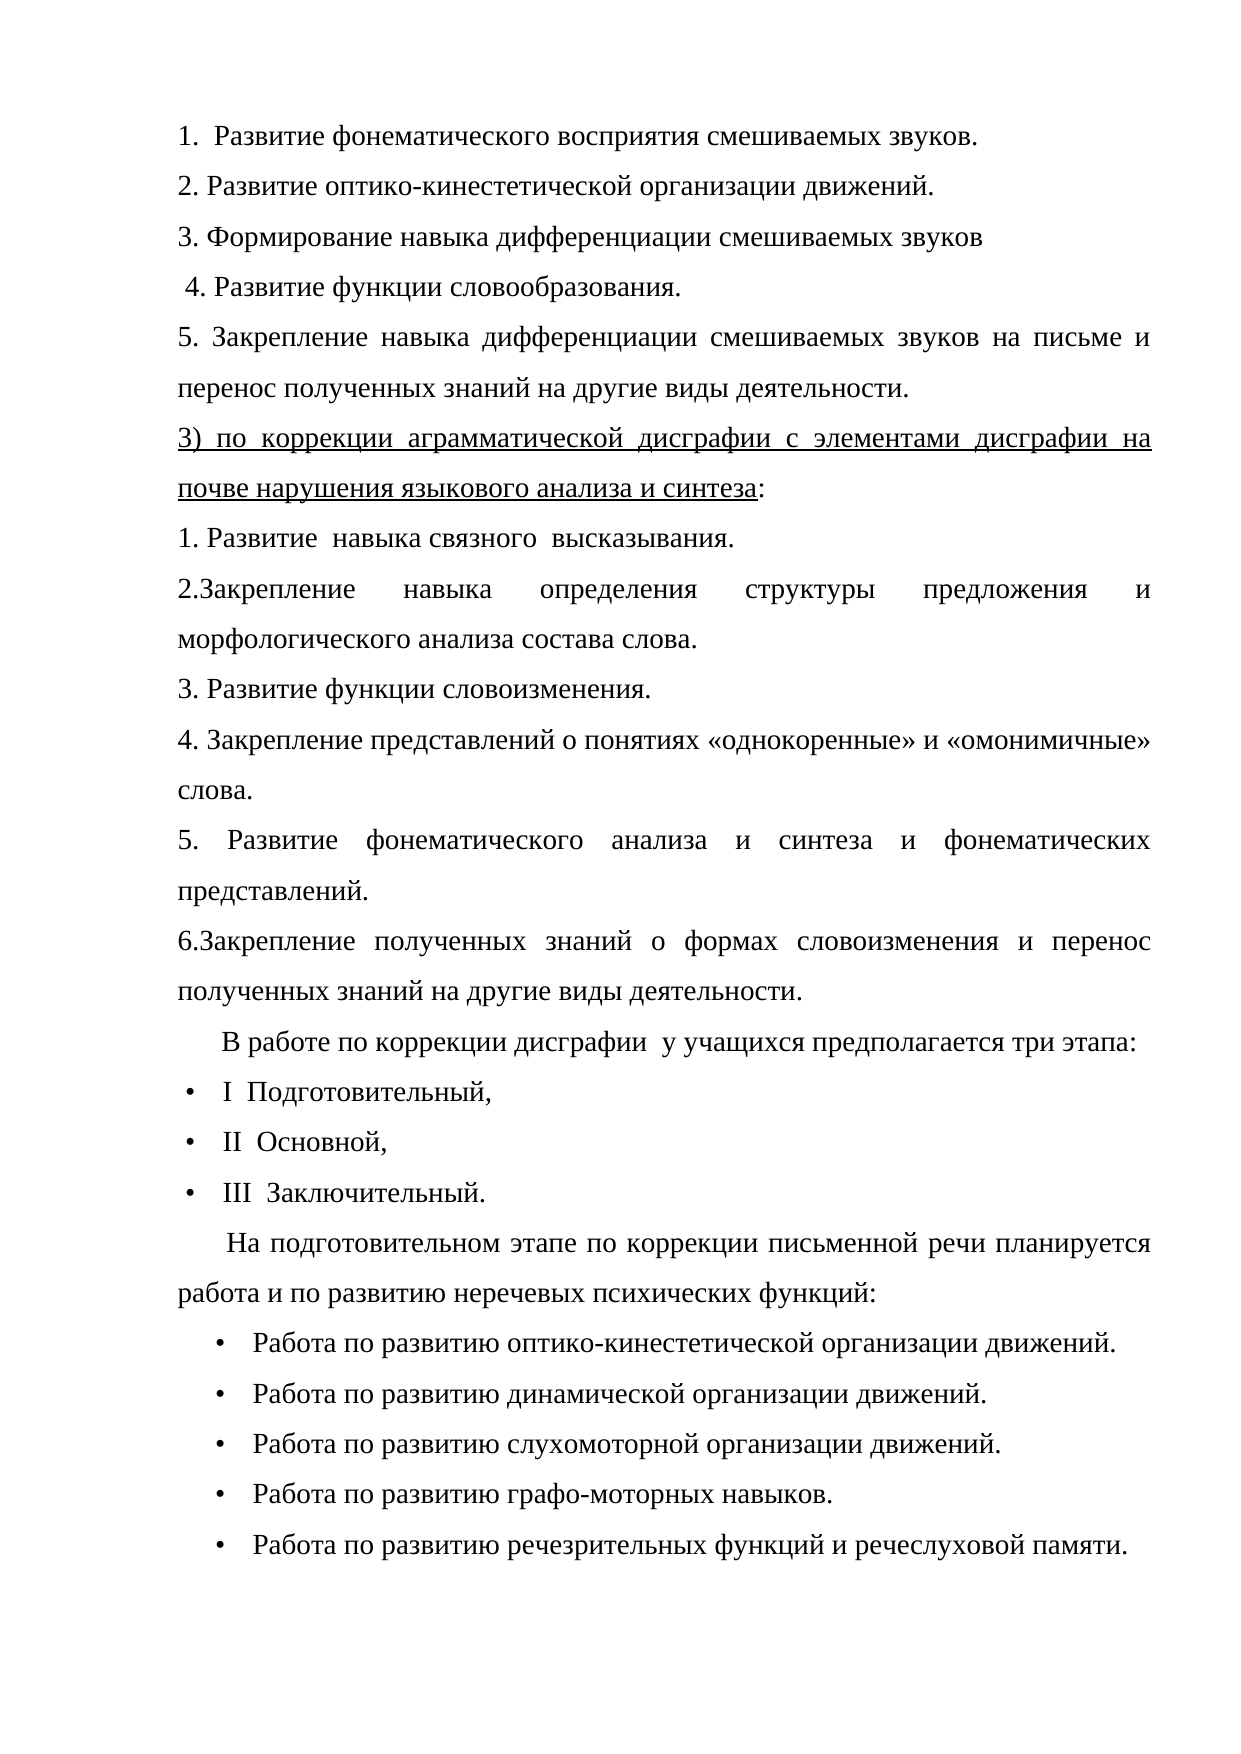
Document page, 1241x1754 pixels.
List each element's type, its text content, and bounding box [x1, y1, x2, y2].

text В работе по коррекции дисграфии у учащихся предполагается три этапа: [177, 1024, 1152, 1057]
list III Заключительный. [185, 1175, 1152, 1208]
list Работа по развитию графо-моторных навыков. [215, 1477, 1152, 1510]
text 2.Закрепление навыка определения структуры предложения и морфологического анализа состава слова. [177, 571, 1152, 655]
text 2. Развитие оптико-кинестетической организации движений. [177, 168, 1152, 202]
text 3. Развитие функции словоизменения. [177, 672, 1152, 705]
list Работа по развитию слухомоторной организации движений. [215, 1426, 1152, 1460]
text 5. Закрепление навыка дифференциации смешиваемых звуков на письме и перенос полученных знаний на другие виды деятельности. [177, 319, 1152, 403]
list II Основной, [185, 1124, 1152, 1158]
text 1. Развитие фонематического восприятия смешиваемых звуков. [177, 118, 1152, 152]
text 3) по коррекции аграмматической дисграфии с элементами дисграфии на почве нарушения языкового анализа и синтеза: [177, 420, 1152, 449]
text 4. Закрепление представлений о понятиях «однокоренные» и «омонимичные» слова. [177, 722, 1152, 806]
list Работа по развитию речезрительных функций и речеслуховой памяти. [215, 1527, 1152, 1560]
text 1. Развитие навыка связного высказывания. [177, 521, 1152, 554]
text На подготовительном этапе по коррекции письменной речи планируется работа и по развитию неречевых психических функций: [177, 1225, 1152, 1309]
text 3) по коррекции аграмматической дисграфии с элементами дисграфии на почве нарушения языкового анализа и синтеза: [177, 450, 1152, 504]
text 5. Развитие фонематического анализа и синтеза и фонематических представлений. [177, 822, 1152, 906]
text 3. Формирование навыка дифференциации смешиваемых звуков [177, 219, 1152, 252]
list Работа по развитию оптико-кинестетической организации движений. [215, 1326, 1152, 1359]
list I Подготовительный, [185, 1074, 1152, 1108]
text 6.Закрепление полученных знаний о формах словоизменения и перенос полученных знаний на другие виды деятельности. [177, 923, 1152, 1007]
list Работа по развитию динамической организации движений. [215, 1376, 1152, 1409]
text 4. Развитие функции словообразования. [177, 269, 1152, 303]
